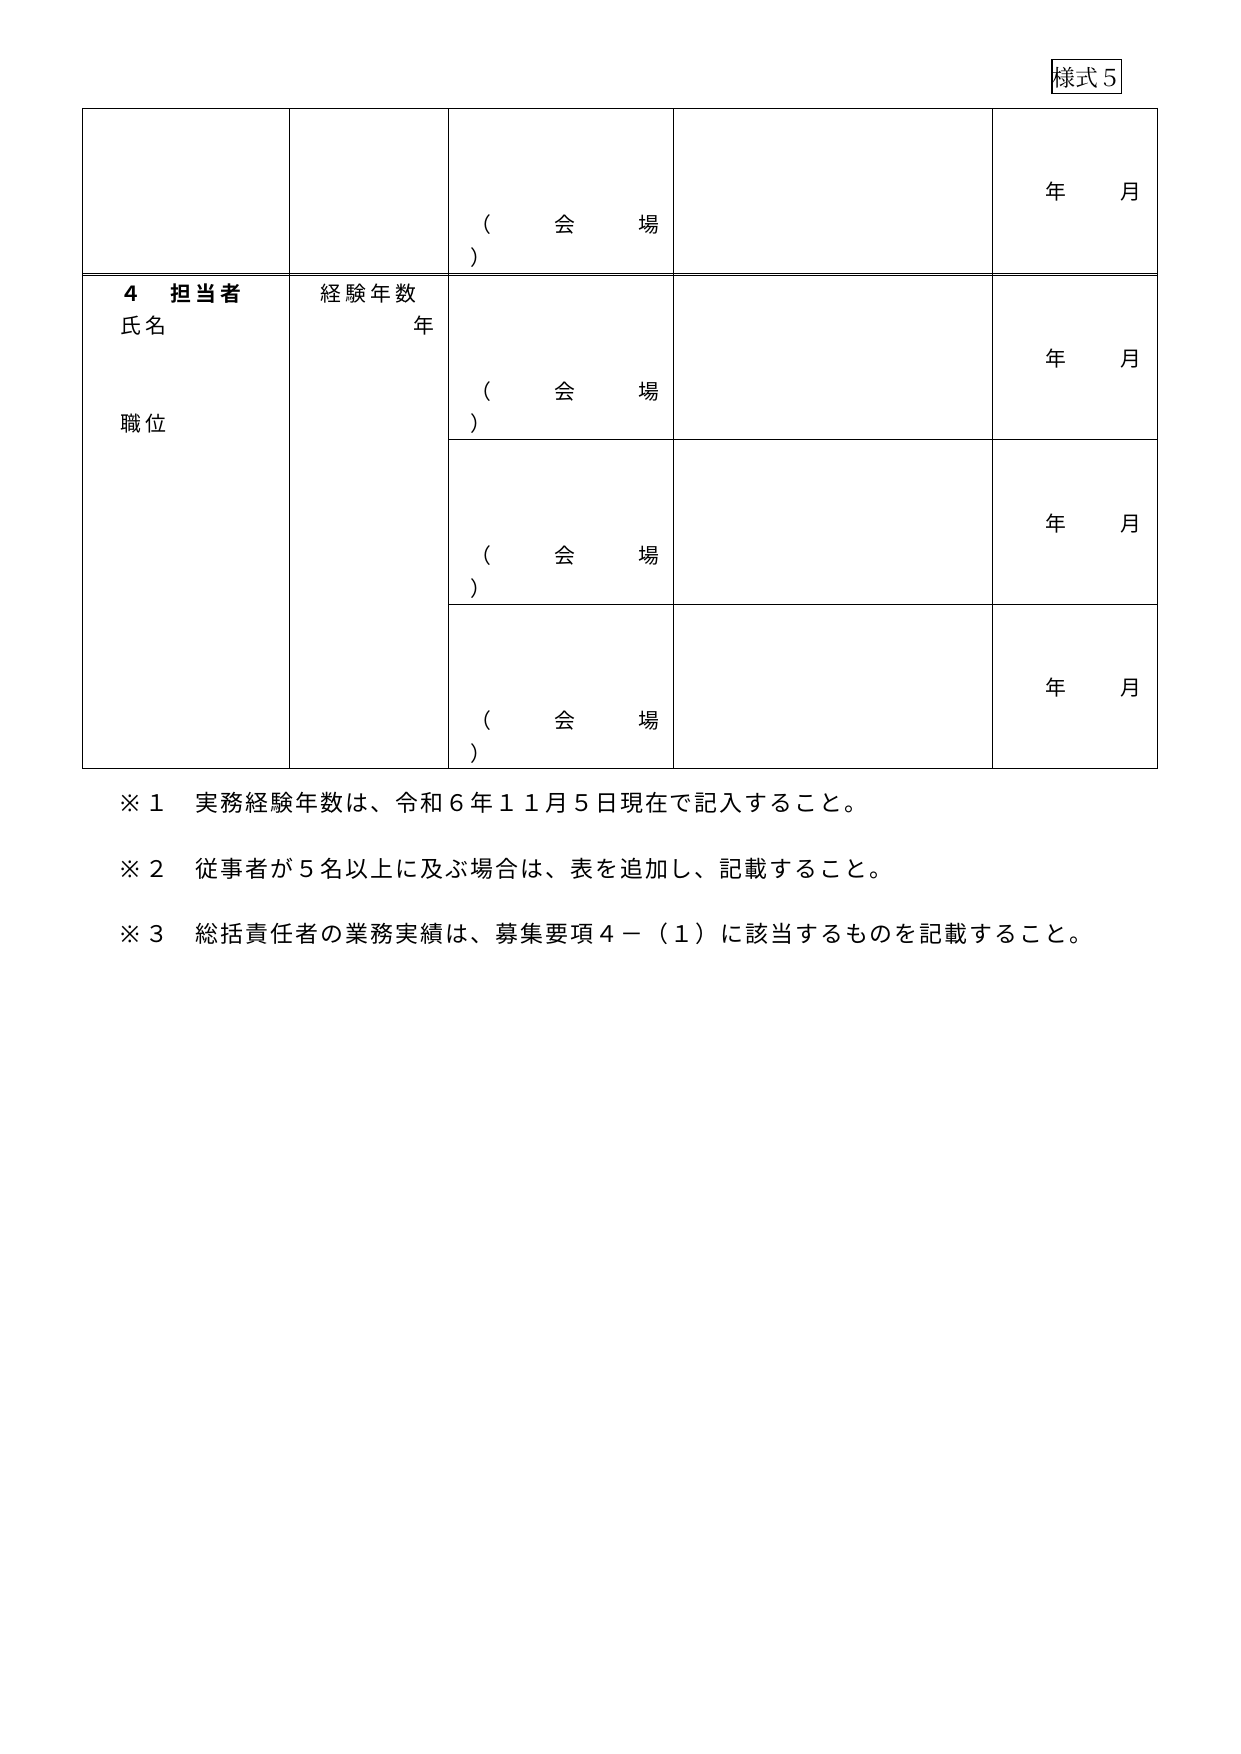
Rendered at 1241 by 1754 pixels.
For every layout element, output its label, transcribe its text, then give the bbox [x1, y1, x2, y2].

table_cell [674, 109, 992, 272]
table_cell （会場 ） [449, 276, 673, 439]
table_cell （会場 ） [449, 605, 673, 768]
table_cell 年 月 [993, 605, 1157, 768]
table_cell 経験年数 年 [290, 276, 448, 768]
table_cell （会場 ） [449, 109, 673, 272]
table_cell 年 月 [993, 440, 1157, 604]
text ※２ 従事者が５名以上に及ぶ場合は、表を追加し、記載すること。 [120, 835, 1127, 900]
text ※１ 実務経験年数は、令和６年１１月５日現在で記入すること。 [120, 769, 1020, 835]
table_cell 年 月 [993, 109, 1157, 272]
table_cell ４ 担当者 氏名 職位 [83, 276, 289, 768]
table_cell [674, 605, 992, 768]
text ※３ 総括責任者の業務実績は、募集要項４－（１）に該当するものを記載すること。 [120, 900, 1127, 966]
table_cell [674, 440, 992, 604]
table_cell 年 月 [993, 276, 1157, 439]
table_cell （会場 ） [449, 440, 673, 604]
table_cell [674, 276, 992, 439]
